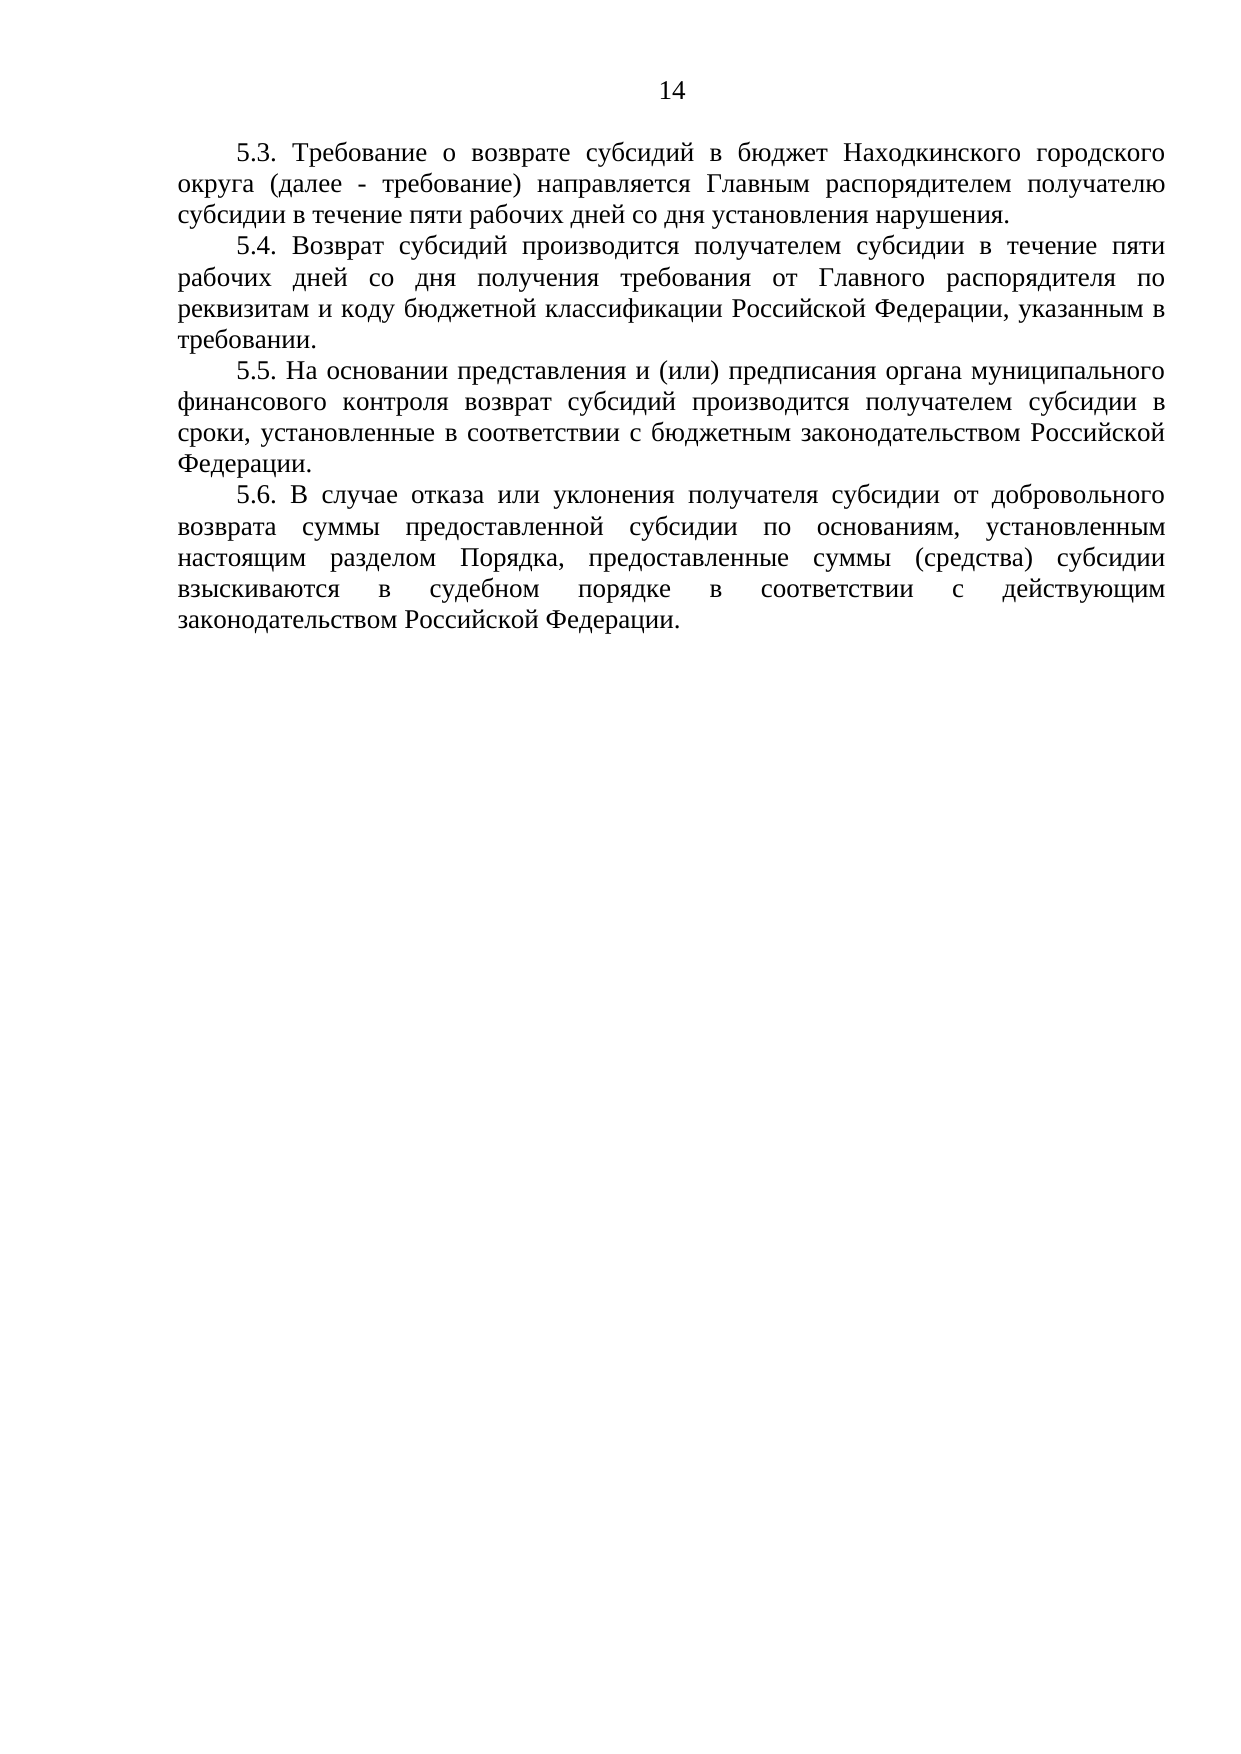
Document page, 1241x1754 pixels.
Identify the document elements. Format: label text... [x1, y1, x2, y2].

text 5.3. Требование о возврате субсидий в бюджет Находкинского городского округа (далее - требование) направляется Главным распорядителем получателю субсидии в течение пяти рабочих дней со дня установления нарушения. [177, 136, 1167, 229]
text 5.6. В случае отказа или уклонения получателя субсидии от добровольного возврата суммы предоставленной субсидии по основаниям, установленным настоящим разделом Порядка, предоставленные суммы (средства) субсидии взыскиваются в судебном порядке в соответствии с действующим законодательством Российской Федерации. [177, 479, 1167, 634]
text 5.4. Возврат субсидий производится получателем субсидии в течение пяти рабочих дней со дня получения требования от Главного распорядителя по реквизитам и коду бюджетной классификации Российской Федерации, указанным в требовании. [177, 229, 1167, 354]
text 5.5. На основании представления и (или) предписания органа муниципального финансового контроля возврат субсидий производится получателем субсидии в сроки, установленные в соответствии с бюджетным законодательством Российской Федерации. [177, 354, 1167, 479]
